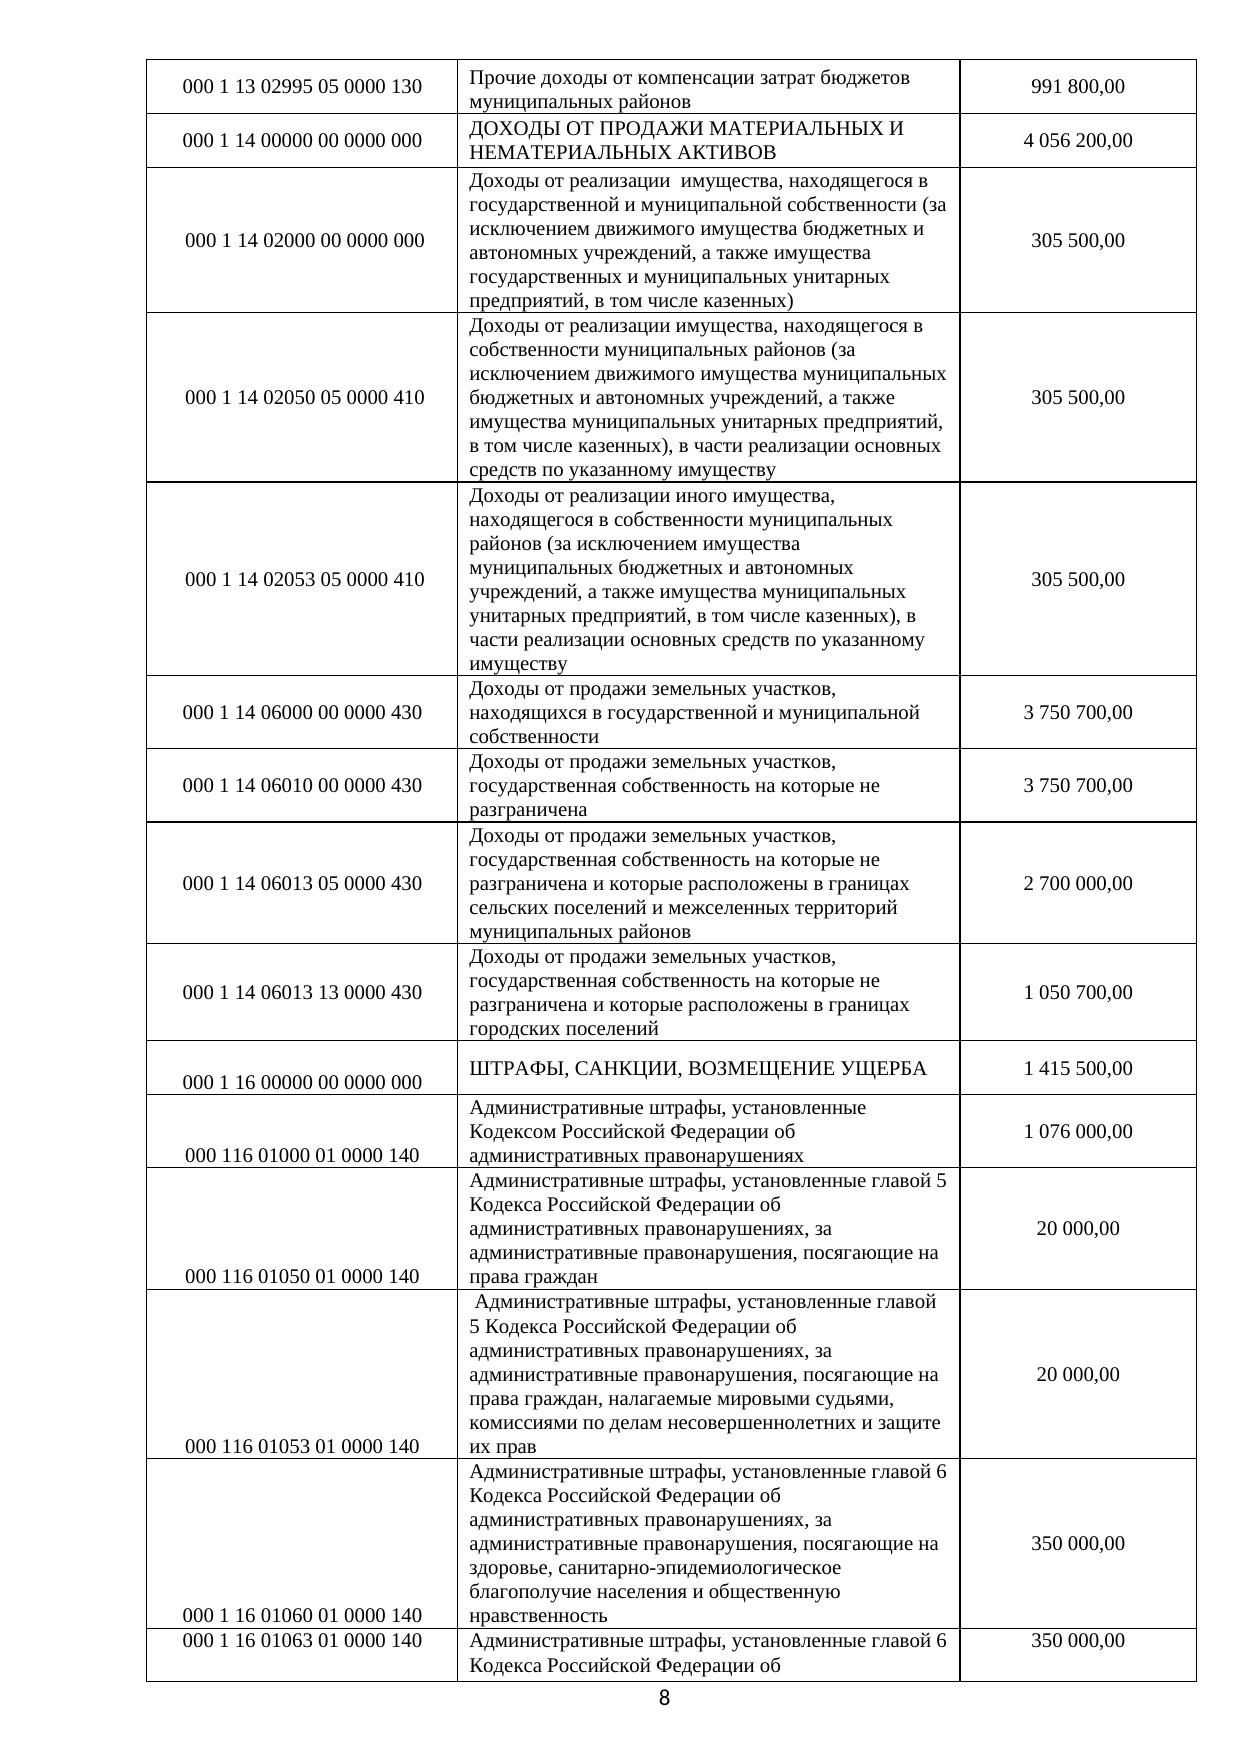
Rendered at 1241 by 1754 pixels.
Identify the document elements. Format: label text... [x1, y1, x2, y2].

table_cell 000 1 13 02995 05 0000 130 [147, 60, 457, 113]
table_cell 000 116 01053 01 0000 140 [147, 1290, 457, 1458]
table_cell Доходы от реализации иного имущества, находящегося в собственности муниципальных районов (за исключением имущества муниципальных бюджетных и автономных учреждений, а также имущества муниципальных унитарных предприятий, в том числе казенных), в части реализации основных средств по указанному имуществу [458, 483, 959, 675]
table_cell 1 076 000,00 [961, 1095, 1196, 1167]
table_cell 20 000,00 [961, 1290, 1196, 1458]
table_cell 000 116 01050 01 0000 140 [147, 1168, 457, 1288]
table_cell 1 050 700,00 [961, 944, 1196, 1040]
table_cell 000 1 16 00000 00 0000 000 [147, 1041, 457, 1094]
table_cell 000 116 01000 01 0000 140 [147, 1095, 457, 1167]
table_cell 000 1 14 06010 00 0000 430 [147, 749, 457, 821]
table_cell ШТРАФЫ, САНКЦИИ, ВОЗМЕЩЕНИЕ УЩЕРБА [458, 1041, 959, 1094]
table_cell 000 1 14 02050 05 0000 410 [147, 313, 457, 481]
table_cell Доходы от продажи земельных участков, государственная собственность на которые не разграничена и которые расположены в границах сельских поселений и межселенных территорий муниципальных районов [458, 823, 959, 943]
table_cell Административные штрафы, установленные главой 6 Кодекса Российской Федерации об административных правонарушениях, за административные правонарушения, посягающие на здоровье, санитарно-эпидемиологическое благополучие населения и общественную нравственность [458, 1459, 959, 1627]
table_cell 305 500,00 [961, 483, 1196, 675]
table_cell Прочие доходы от компенсации затрат бюджетов муниципальных районов [458, 60, 959, 113]
table_cell 000 1 14 02000 00 0000 000 [147, 168, 457, 312]
table_cell 991 800,00 [961, 60, 1196, 113]
table_cell Доходы от реализации имущества, находящегося в государственной и муниципальной собственности (за исключением движимого имущества бюджетных и автономных учреждений, а также имущества государственных и муниципальных унитарных предприятий, в том числе казенных) [458, 168, 959, 312]
table_cell Доходы от продажи земельных участков, находящихся в государственной и муниципальной собственности [458, 676, 959, 748]
table_cell Административные штрафы, установленные Кодексом Российской Федерации об административных правонарушениях [458, 1095, 959, 1167]
table_cell 3 750 700,00 [961, 676, 1196, 748]
table_cell Доходы от продажи земельных участков, государственная собственность на которые не разграничена [458, 749, 959, 821]
table_cell Административные штрафы, установленные главой 5 Кодекса Российской Федерации об административных правонарушениях, за административные правонарушения, посягающие на права граждан, налагаемые мировыми судьями, комиссиями по делам несовершеннолетних и защите их прав [458, 1290, 959, 1458]
table_cell 3 750 700,00 [961, 749, 1196, 821]
table_cell 305 500,00 [961, 313, 1196, 481]
table_cell 20 000,00 [961, 1168, 1196, 1288]
table_cell ДОХОДЫ ОТ ПРОДАЖИ МАТЕРИАЛЬНЫХ И НЕМАТЕРИАЛЬНЫХ АКТИВОВ [458, 114, 959, 167]
table_cell 4 056 200,00 [961, 114, 1196, 167]
table_cell 350 000,00 [961, 1629, 1196, 1681]
table_cell 000 1 14 06013 05 0000 430 [147, 823, 457, 943]
table_cell Доходы от реализации имущества, находящегося в собственности муниципальных районов (за исключением движимого имущества муниципальных бюджетных и автономных учреждений, а также имущества муниципальных унитарных предприятий, в том числе казенных), в части реализации основных средств по указанному имуществу [458, 313, 959, 481]
table_cell 000 1 16 01060 01 0000 140 [147, 1459, 457, 1627]
table_cell 000 1 14 00000 00 0000 000 [147, 114, 457, 167]
table_cell 350 000,00 [961, 1459, 1196, 1627]
table_cell 305 500,00 [961, 168, 1196, 312]
table_cell 000 1 14 02053 05 0000 410 [147, 483, 457, 675]
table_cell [458, 1629, 959, 1681]
table_cell Доходы от продажи земельных участков, государственная собственность на которые не разграничена и которые расположены в границах городских поселений [458, 944, 959, 1040]
table_cell 000 1 14 06013 13 0000 430 [147, 944, 457, 1040]
table_cell 2 700 000,00 [961, 823, 1196, 943]
table_cell 000 1 14 06000 00 0000 430 [147, 676, 457, 748]
table_cell 1 415 500,00 [961, 1041, 1196, 1094]
table_cell Административные штрафы, установленные главой 5 Кодекса Российской Федерации об административных правонарушениях, за административные правонарушения, посягающие на права граждан [458, 1168, 959, 1288]
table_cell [147, 1629, 457, 1681]
